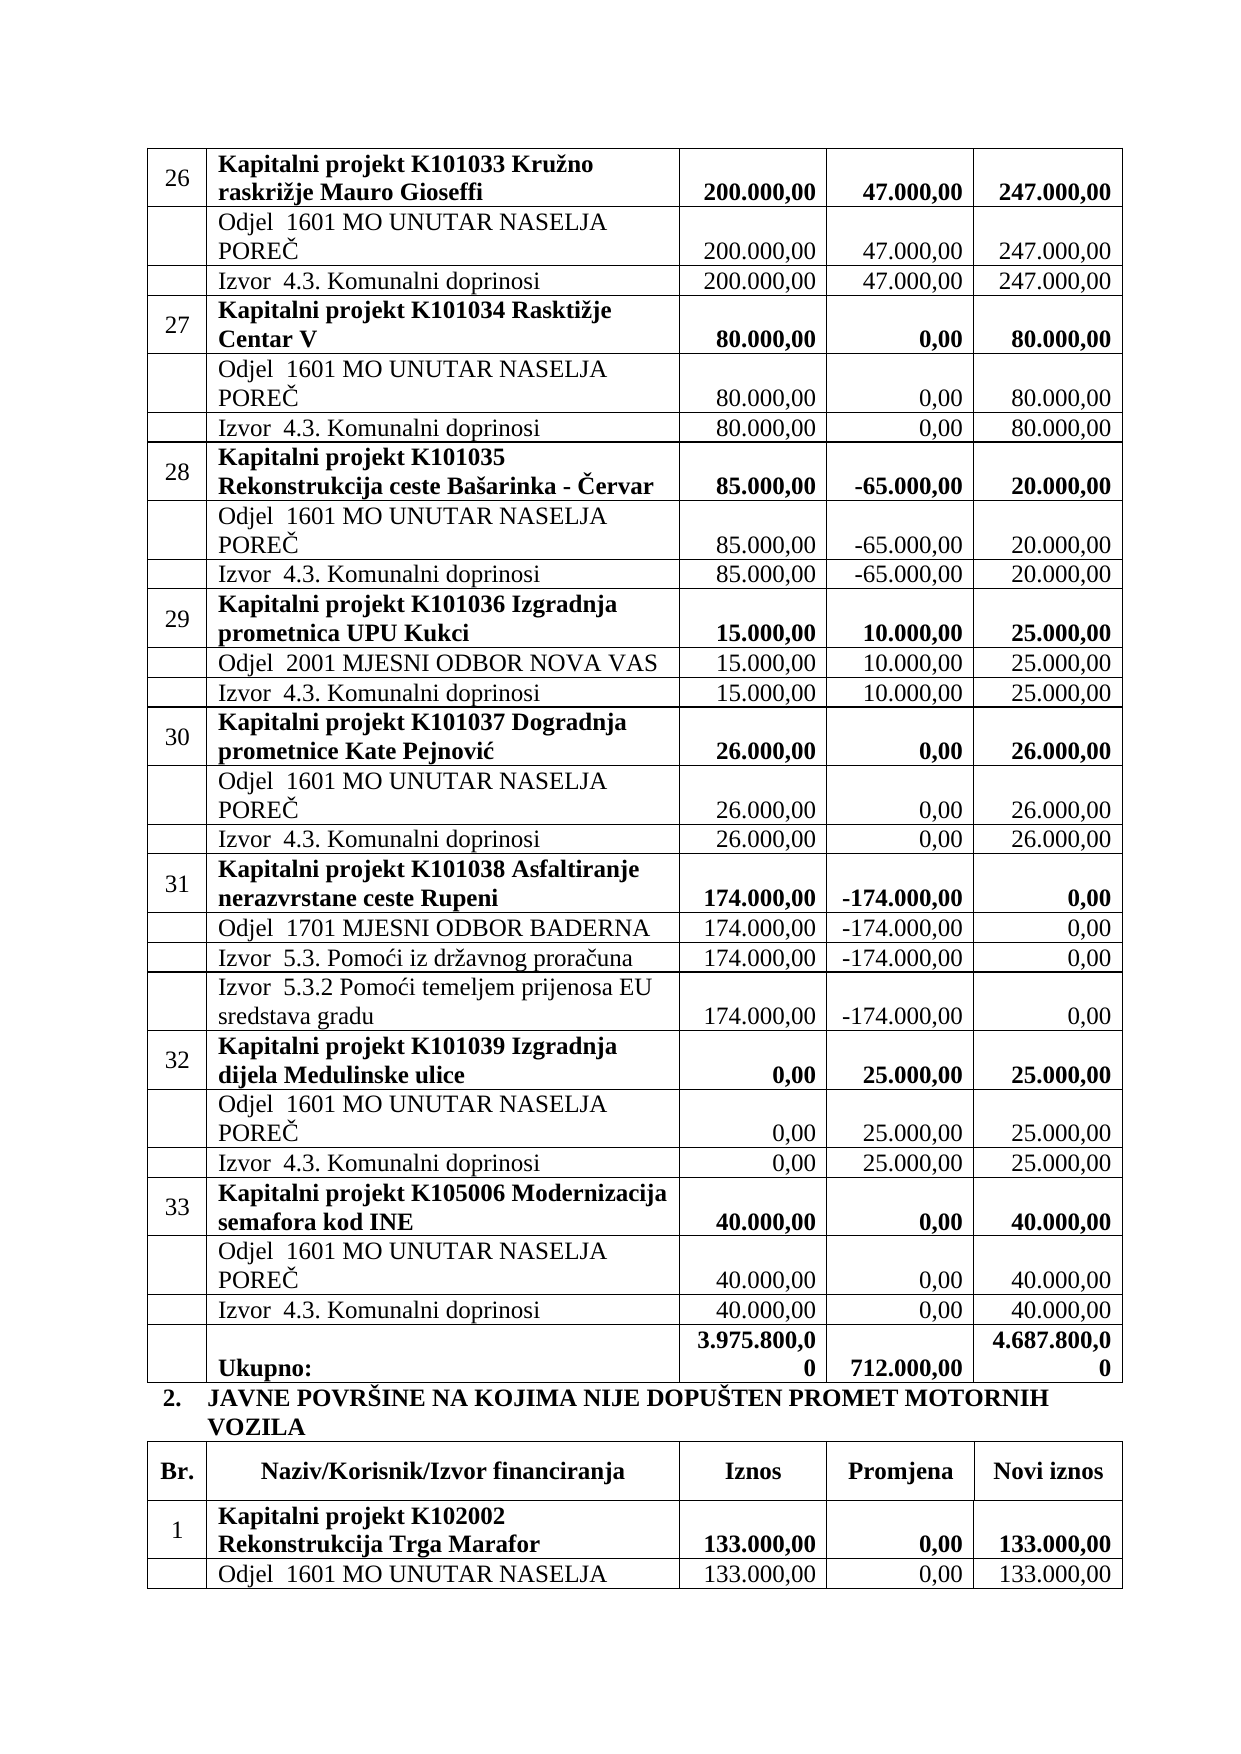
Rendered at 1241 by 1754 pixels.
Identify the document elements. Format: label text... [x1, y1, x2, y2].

table_cell Izvor 4.3. Komunalni doprinosi [207, 1295, 679, 1324]
table_cell Odjel 1601 MO UNUTAR NASELJA POREČ [207, 207, 679, 265]
table_cell 27 [148, 296, 206, 353]
table_cell Odjel 1701 MJESNI ODBOR BADERNA [207, 913, 679, 942]
table_cell Izvor 4.3. Komunalni doprinosi [207, 825, 679, 853]
table_cell Naziv/Korisnik/Izvor financiranja [207, 1442, 679, 1500]
table_cell Kapitalni projekt K101038 Asfaltiranje nerazvrstane ceste Rupeni [207, 854, 679, 912]
table_cell 200.000,00 [680, 207, 826, 265]
table_cell Kapitalni projekt K102002 Rekonstrukcija Trga Marafor [207, 1501, 679, 1558]
table_cell 0,00 [827, 354, 973, 412]
table_cell [148, 1236, 206, 1294]
table_cell Iznos [680, 1442, 826, 1500]
table_cell 47.000,00 [827, 149, 973, 206]
table_cell Izvor 4.3. Komunalni doprinosi [207, 1148, 679, 1177]
table_cell 0,00 [974, 854, 1122, 912]
table_cell [148, 501, 206, 558]
table_cell 3.975.800,00 [680, 1325, 826, 1382]
table_cell Kapitalni projekt K101039 Izgradnja dijela Medulinske ulice [207, 1031, 679, 1088]
table_cell 0,00 [680, 1090, 826, 1147]
table_cell 10.000,00 [827, 648, 973, 677]
table_cell 85.000,00 [680, 501, 826, 558]
table_cell 80.000,00 [680, 413, 826, 441]
table_cell 247.000,00 [974, 149, 1122, 206]
table_cell 40.000,00 [680, 1295, 826, 1324]
table_cell 0,00 [974, 913, 1122, 942]
table_cell 0,00 [827, 413, 973, 441]
table_cell [148, 973, 206, 1030]
table_cell 133.000,00 [680, 1559, 826, 1588]
table_cell 80.000,00 [974, 354, 1122, 412]
table_cell 26.000,00 [974, 825, 1122, 853]
table_cell 0,00 [827, 1501, 973, 1558]
table_cell 200.000,00 [680, 149, 826, 206]
table_cell 0,00 [827, 1236, 973, 1294]
table_cell [148, 1090, 206, 1147]
table_cell [148, 766, 206, 823]
table_cell 40.000,00 [974, 1236, 1122, 1294]
table_cell 25.000,00 [974, 1031, 1122, 1088]
table_cell 174.000,00 [680, 913, 826, 942]
table_cell 0,00 [827, 825, 973, 853]
table_cell Izvor 4.3. Komunalni doprinosi [207, 560, 679, 588]
table_cell [148, 1295, 206, 1324]
table_cell 25.000,00 [974, 678, 1122, 706]
table_cell 28 [148, 443, 206, 500]
table_cell -174.000,00 [827, 973, 973, 1030]
table_cell 0,00 [827, 1295, 973, 1324]
table_cell 15.000,00 [680, 678, 826, 706]
table_cell Kapitalni projekt K101036 Izgradnja prometnica UPU Kukci [207, 589, 679, 647]
table_cell [148, 266, 206, 294]
table_cell Odjel 2001 MJESNI ODBOR NOVA VAS [207, 648, 679, 677]
table_cell -65.000,00 [827, 501, 973, 558]
table_cell 85.000,00 [680, 560, 826, 588]
table_cell Ukupno: [207, 1325, 679, 1382]
table_cell 247.000,00 [974, 266, 1122, 294]
table_cell [148, 943, 206, 971]
table_cell -65.000,00 [827, 443, 973, 500]
table_cell [148, 354, 206, 412]
table_cell 25.000,00 [974, 648, 1122, 677]
table_cell 20.000,00 [974, 443, 1122, 500]
table_cell 25.000,00 [827, 1031, 973, 1088]
table_cell 25.000,00 [974, 589, 1122, 647]
table_cell 0,00 [827, 708, 973, 765]
table_cell 47.000,00 [827, 207, 973, 265]
table_cell [148, 913, 206, 942]
table_cell 26 [148, 149, 206, 206]
table_cell Promjena [827, 1442, 974, 1500]
table_cell 0,00 [827, 1178, 973, 1235]
table_cell 0,00 [827, 296, 973, 353]
table_cell 80.000,00 [680, 354, 826, 412]
table_cell 0,00 [974, 973, 1122, 1030]
table_cell 174.000,00 [680, 854, 826, 912]
table_cell 200.000,00 [680, 266, 826, 294]
table_cell 15.000,00 [680, 589, 826, 647]
table_cell [148, 560, 206, 588]
table_cell Novi iznos [975, 1442, 1122, 1500]
table_cell 26.000,00 [974, 766, 1122, 823]
table_cell Kapitalni projekt K105006 Modernizacija semafora kod INE [207, 1178, 679, 1235]
table_cell 0,00 [680, 1148, 826, 1177]
table_cell 80.000,00 [974, 413, 1122, 441]
table_cell JAVNE POVRŠINE NA KOJIMA NIJE DOPUŠTEN PROMET MOTORNIH VOZILA [148, 1383, 1122, 1441]
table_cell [207, 1559, 679, 1588]
table_cell -174.000,00 [827, 854, 973, 912]
table_cell 40.000,00 [974, 1178, 1122, 1235]
table_cell 133.000,00 [680, 1501, 826, 1558]
table_cell 1 [148, 1501, 206, 1558]
table_cell Izvor 4.3. Komunalni doprinosi [207, 413, 679, 441]
table_cell 32 [148, 1031, 206, 1088]
table_cell Kapitalni projekt K101033 Kružno raskrižje Mauro Gioseffi [207, 149, 679, 206]
table_cell [148, 648, 206, 677]
table_cell 85.000,00 [680, 443, 826, 500]
table_cell 133.000,00 [974, 1559, 1122, 1588]
table_cell 26.000,00 [680, 708, 826, 765]
table_cell 174.000,00 [680, 973, 826, 1030]
table_cell 4.687.800,00 [974, 1325, 1122, 1382]
table_cell 0,00 [974, 943, 1122, 971]
table_cell 247.000,00 [974, 207, 1122, 265]
table_cell 25.000,00 [827, 1148, 973, 1177]
table_cell Izvor 4.3. Komunalni doprinosi [207, 678, 679, 706]
table_cell 30 [148, 708, 206, 765]
table_cell 25.000,00 [974, 1148, 1122, 1177]
table_cell 10.000,00 [827, 678, 973, 706]
table_cell 25.000,00 [974, 1090, 1122, 1147]
table_cell 29 [148, 589, 206, 647]
table_cell 26.000,00 [680, 825, 826, 853]
table_cell [148, 207, 206, 265]
table_cell 31 [148, 854, 206, 912]
table_cell 0,00 [680, 1031, 826, 1088]
table_cell 0,00 [827, 766, 973, 823]
table_cell 15.000,00 [680, 648, 826, 677]
table_cell Kapitalni projekt K101037 Dogradnja prometnice Kate Pejnović [207, 708, 679, 765]
table_cell 20.000,00 [974, 560, 1122, 588]
table_cell 712.000,00 [827, 1325, 973, 1382]
table_cell 40.000,00 [680, 1236, 826, 1294]
table_cell Br. [148, 1442, 206, 1500]
table_cell Izvor 5.3. Pomoći iz državnog proračuna [207, 943, 679, 971]
table_cell Odjel 1601 MO UNUTAR NASELJA POREČ [207, 1236, 679, 1294]
table_cell 20.000,00 [974, 501, 1122, 558]
table_cell [148, 825, 206, 853]
table_cell [148, 1148, 206, 1177]
table_cell Odjel 1601 MO UNUTAR NASELJA POREČ [207, 1090, 679, 1147]
table_cell 33 [148, 1178, 206, 1235]
table_cell -174.000,00 [827, 913, 973, 942]
table_cell Odjel 1601 MO UNUTAR NASELJA POREČ [207, 501, 679, 558]
table_cell 26.000,00 [680, 766, 826, 823]
table_cell 80.000,00 [680, 296, 826, 353]
table_cell [148, 413, 206, 441]
table_cell 80.000,00 [974, 296, 1122, 353]
table_cell 40.000,00 [680, 1178, 826, 1235]
table_cell Odjel 1601 MO UNUTAR NASELJA POREČ [207, 766, 679, 823]
table_cell Kapitalni projekt K101034 Rasktižje Centar V [207, 296, 679, 353]
table_cell Odjel 1601 MO UNUTAR NASELJA POREČ [207, 354, 679, 412]
table_cell 26.000,00 [974, 708, 1122, 765]
table_cell 40.000,00 [974, 1295, 1122, 1324]
table_cell 47.000,00 [827, 266, 973, 294]
table_cell Izvor 4.3. Komunalni doprinosi [207, 266, 679, 294]
table_cell [148, 1559, 206, 1588]
table_cell Izvor 5.3.2 Pomoći temeljem prijenosa EU sredstava gradu [207, 973, 679, 1030]
table_cell 25.000,00 [827, 1090, 973, 1147]
table_cell -65.000,00 [827, 560, 973, 588]
table_cell [148, 678, 206, 706]
table_cell Kapitalni projekt K101035 Rekonstrukcija ceste Bašarinka - Červar [207, 443, 679, 500]
table_cell 133.000,00 [974, 1501, 1122, 1558]
table_cell 0,00 [827, 1559, 973, 1588]
table_cell -174.000,00 [827, 943, 973, 971]
table_cell 10.000,00 [827, 589, 973, 647]
table_cell 174.000,00 [680, 943, 826, 971]
table_cell [148, 1325, 206, 1382]
